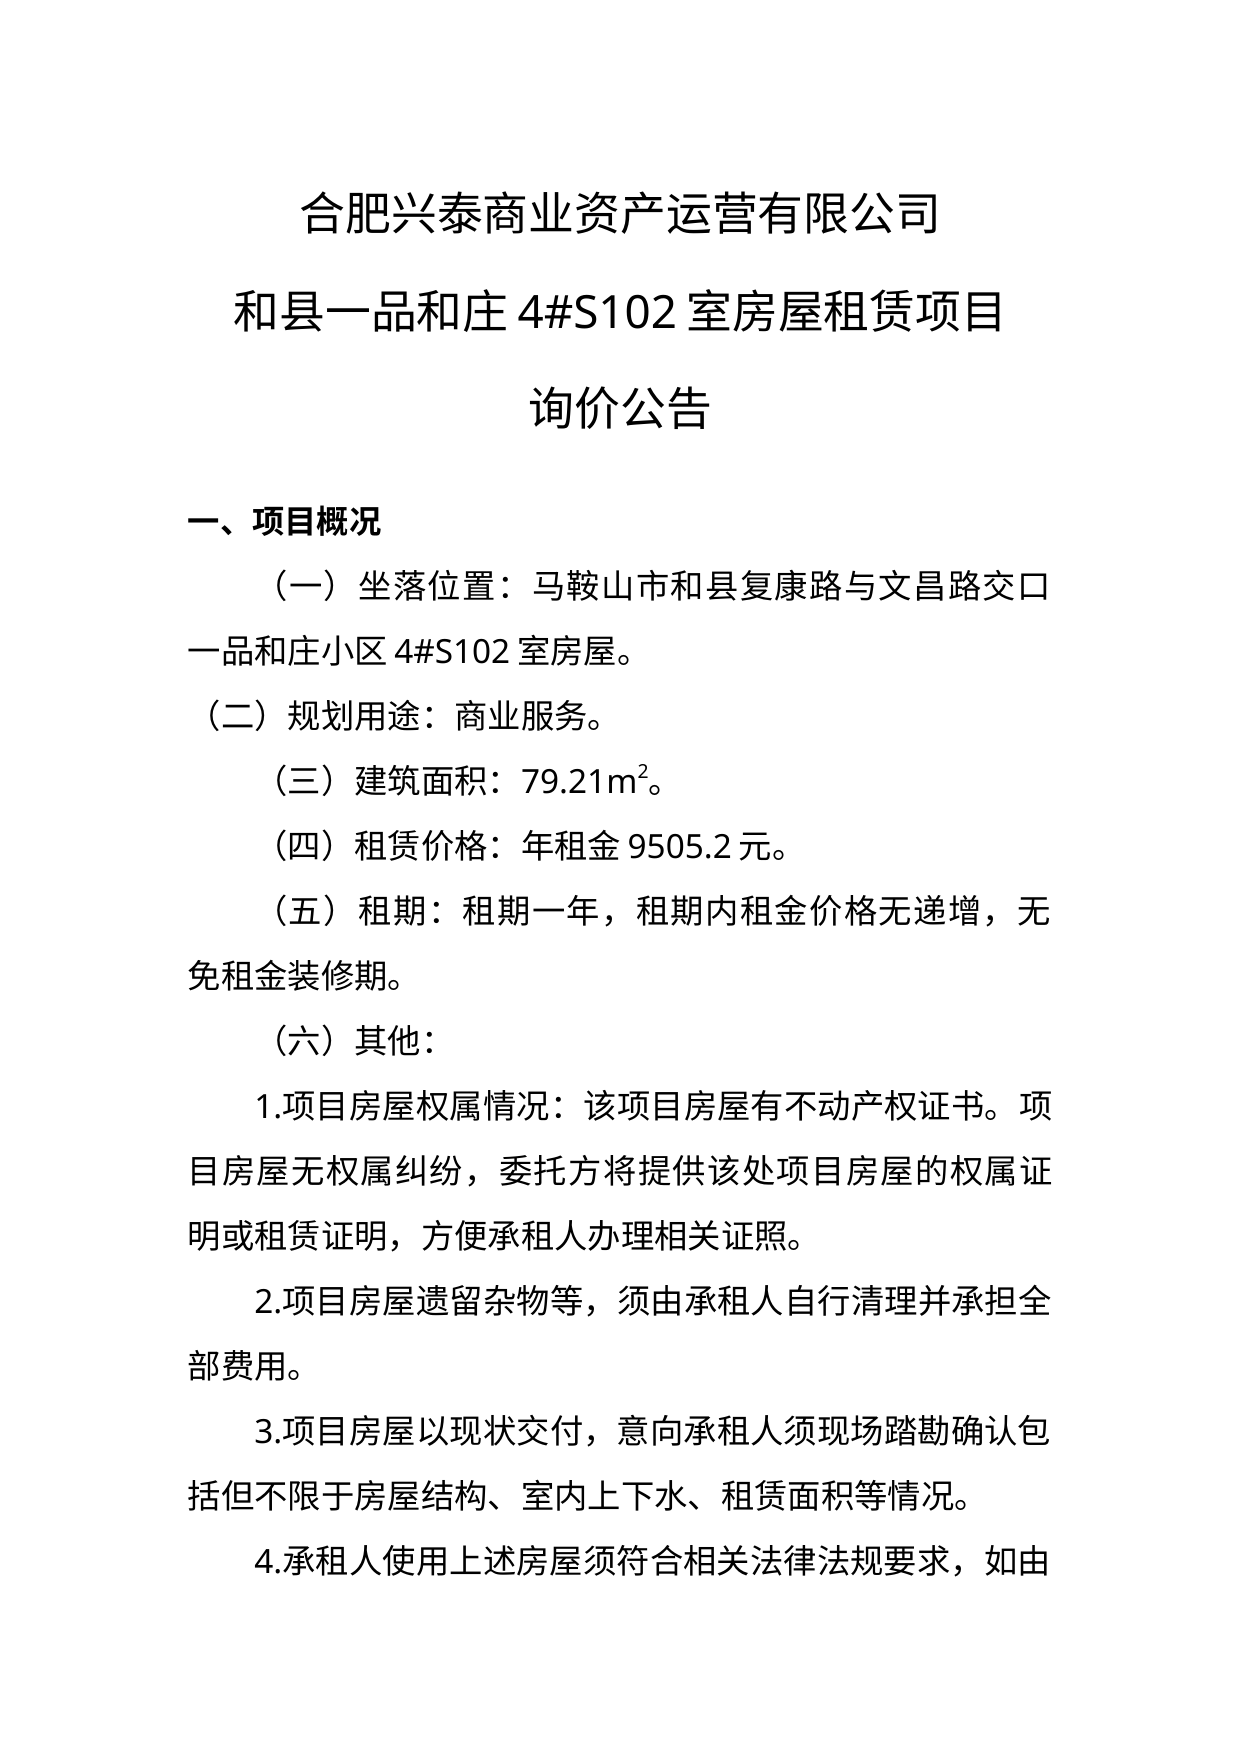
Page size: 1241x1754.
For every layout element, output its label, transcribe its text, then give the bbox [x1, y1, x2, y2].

subtitle 和县一品和庄4#S102室房屋租赁项目 [187, 259, 1053, 357]
text 3.项目房屋以现状交付，意向承租人须现场踏勘确认包括但不限于房屋结构、室内上下水、租赁面积等情况。 [187, 1397, 1053, 1527]
text 1.项目房屋权属情况：该项目房屋有不动产权证书。项目房屋无权属纠纷，委托方将提供该处项目房屋的权属证明或租赁证明，方便承租人办理相关证照。 [187, 1072, 1053, 1267]
subtitle 询价公告 [187, 357, 1053, 454]
text （四）租赁价格：年租金9505.2元。 [187, 812, 1053, 877]
list （二）规划用途：商业服务。 [187, 682, 1053, 747]
text （三）建筑面积：79.21m2。 [187, 747, 1053, 812]
text （五）租期：租期一年，租期内租金价格无递增，无免租金装修期。 [187, 877, 1053, 1007]
subtitle 合肥兴泰商业资产运营有限公司 [187, 162, 1053, 259]
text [187, 1527, 1053, 1592]
list 一、项目概况 [187, 487, 1053, 552]
text 2.项目房屋遗留杂物等，须由承租人自行清理并承担全部费用。 [187, 1267, 1053, 1397]
text （一）坐落位置：马鞍山市和县复康路与文昌路交口一品和庄小区4#S102室房屋。 [187, 552, 1053, 682]
text （六）其他： [187, 1007, 1053, 1072]
